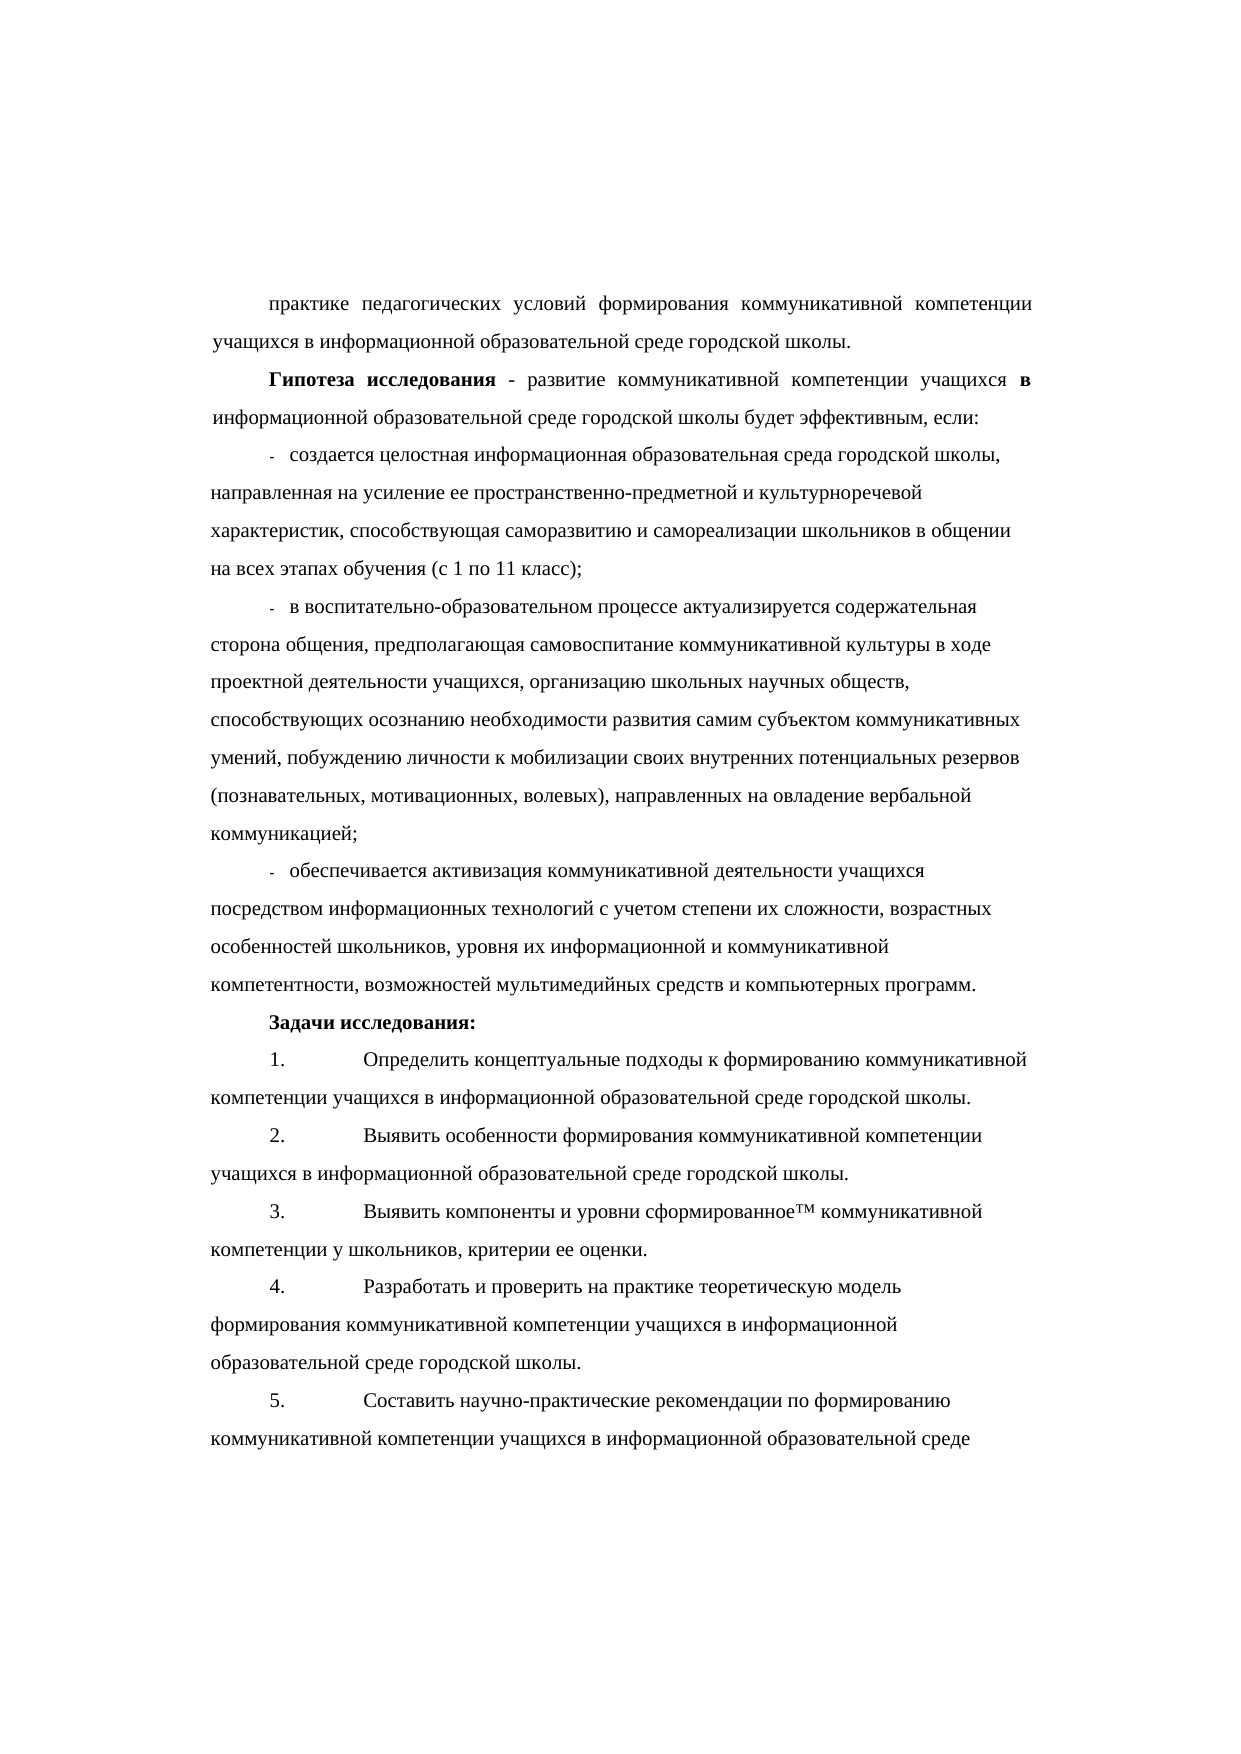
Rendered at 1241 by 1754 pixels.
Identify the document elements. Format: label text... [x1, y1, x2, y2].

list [210, 1377, 1031, 1453]
text Задачи исследования: [212, 999, 1033, 1037]
list в воспитательно-образовательном процессе актуализируется содержательная сторона общения, предполагающая самовоспитание коммуникативной культуры в ходе проектной деятельности учащихся, организацию школьных научных обществ, способствующих осознанию необходимости развития самим субъектом коммуникативных умений, побуждению личности к мобилизации своих внутренних потенциальных резервов (познавательных, мотивационных, волевых), направленных на овладение вербальной коммуникацией; [210, 583, 1031, 848]
list Разработать и проверить на практике теоретическую модель формирования коммуникативной компетенции учащихся в информационной образовательной среде городской школы. [210, 1263, 1031, 1377]
list Определить концептуальные подходы к формированию коммуникативной компетенции учащихся в информационной образовательной среде городской школы. [210, 1037, 1031, 1112]
text практике педагогических условий формирования коммуникативной компетенции учащихся в информационной образовательной среде городской школы. [212, 280, 1033, 356]
list Выявить компоненты и уровни сформированное™ коммуникативной компетенции у школьников, критерии ее оценки. [210, 1188, 1031, 1263]
list создается целостная информационная образовательная среда городской школы, направленная на усиление ее пространственно-предметной и культурноречевой характеристик, способствующая саморазвитию и самореализации школьников в общении на всех этапах обучения (с 1 по 11 класс); [210, 432, 1031, 583]
list обеспечивается активизация коммуникативной деятельности учащихся посредством информационных технологий с учетом степени их сложности, возрастных особенностей школьников, уровня их информационной и коммуникативной компетентности, возможностей мультимедийных средств и компьютерных программ. [210, 848, 1031, 999]
list Выявить особенности формирования коммуникативной компетенции учащихся в информационной образовательной среде городской школы. [210, 1112, 1031, 1188]
text Гипотеза исследования - развитие коммуникативной компетенции учащихся в информационной образовательной среде городской школы будет эффективным, если: [212, 356, 1031, 432]
